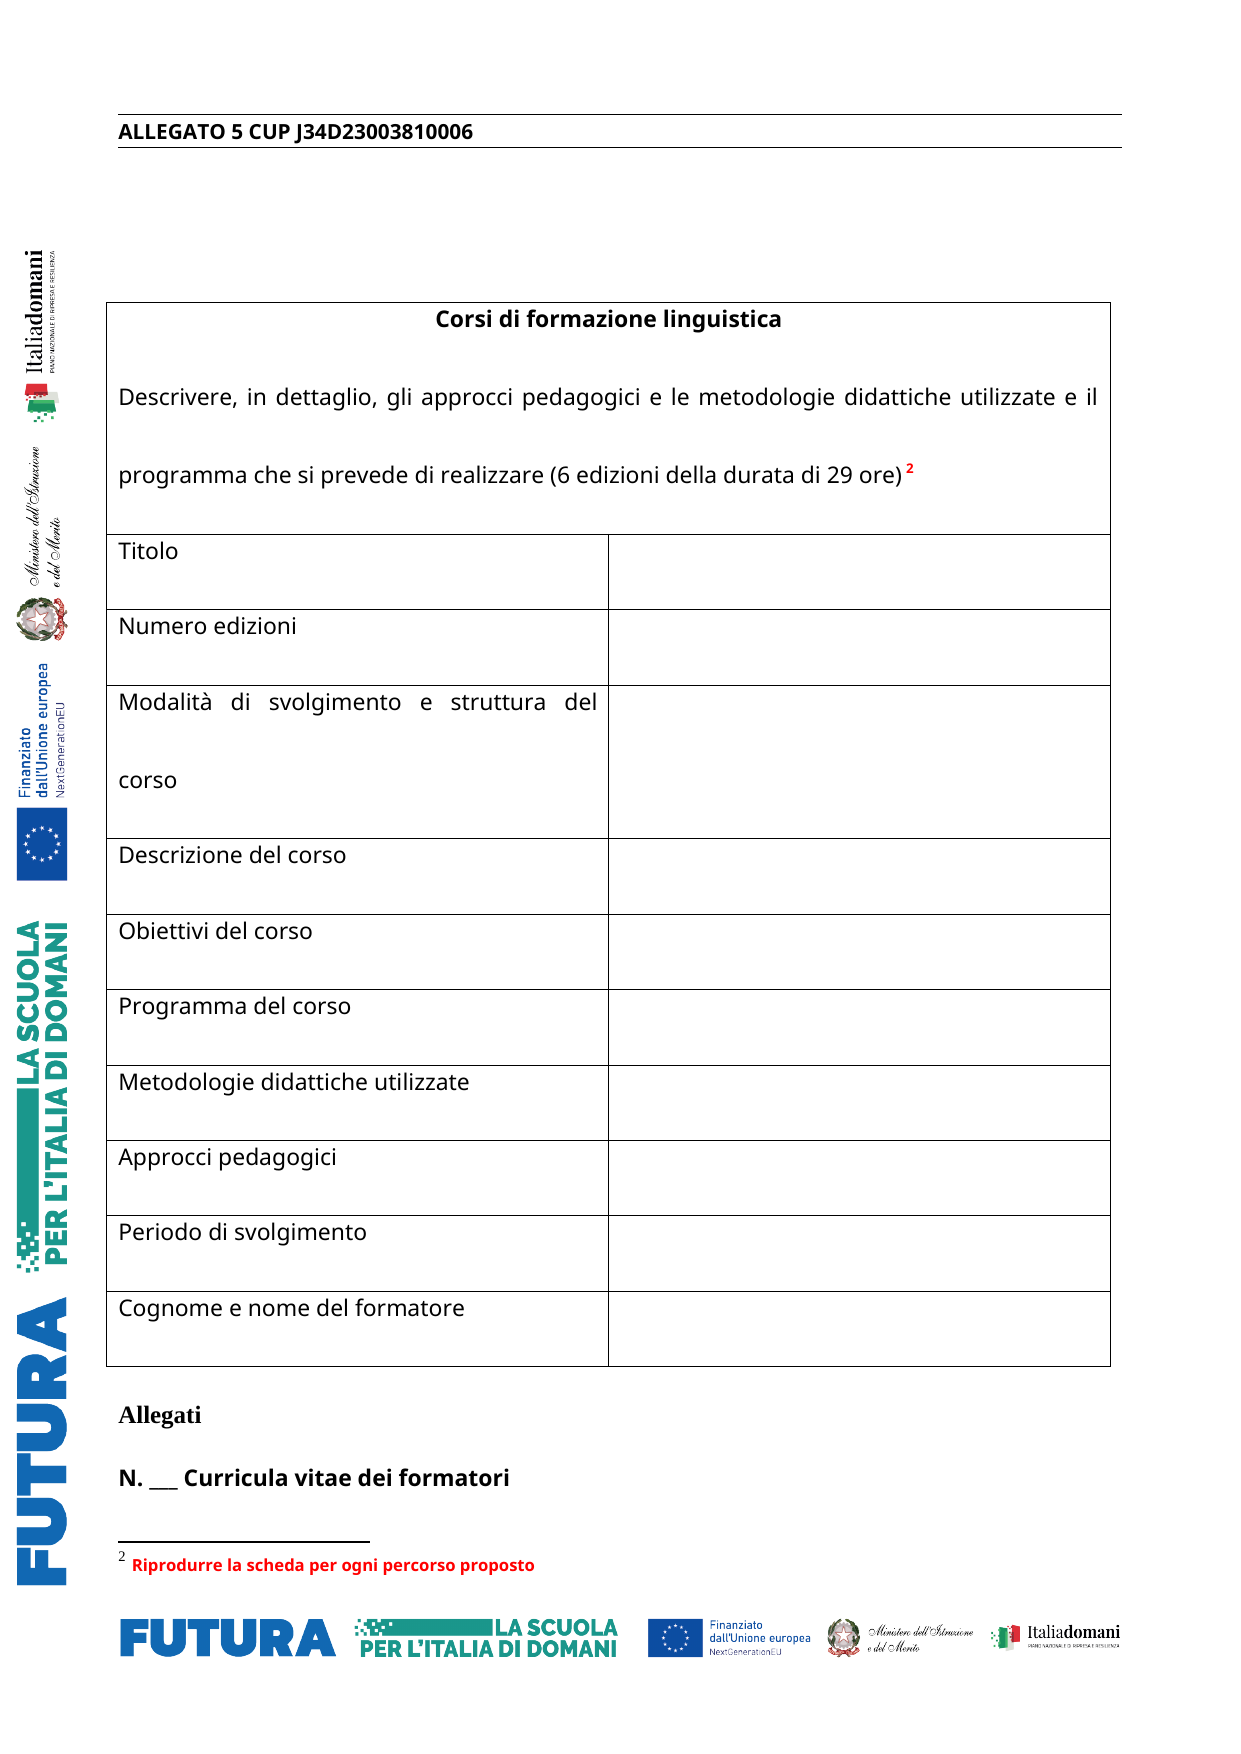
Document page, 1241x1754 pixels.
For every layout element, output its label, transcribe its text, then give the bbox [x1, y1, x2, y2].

table_cell Periodo di svolgimento [107, 1216, 608, 1291]
table_cell [609, 990, 1110, 1064]
table_cell Cognome e nome del formatore [107, 1292, 608, 1366]
table_cell [609, 839, 1110, 914]
table_cell [609, 610, 1110, 685]
table_cell Descrizione del corso [107, 839, 608, 914]
table_cell [609, 686, 1110, 838]
picture [13, 247, 71, 1588]
table_cell Numero edizioni [107, 610, 608, 685]
table_cell [609, 915, 1110, 989]
table_cell [609, 1216, 1110, 1291]
table_header Corsi di formazione linguistica Descrivere, in dettaglio, gli approcci pedagogici e le metodologie didattiche utilizzate e il programma che si prevede di realizzare (6 edizioni della durata di 29 ore) [107, 303, 1110, 534]
text Allegati [118, 1398, 1122, 1430]
table_cell Titolo [107, 535, 608, 609]
table_cell [609, 1066, 1110, 1140]
table_cell [609, 535, 1110, 609]
table_cell [609, 1141, 1110, 1215]
table_cell Approcci pedagogici [107, 1141, 608, 1215]
table_cell Modalità di svolgimento e struttura del corso [107, 686, 608, 838]
picture [118, 1616, 1122, 1660]
table_cell Programma del corso [107, 990, 608, 1064]
table_cell Metodologie didattiche utilizzate [107, 1066, 608, 1140]
table_cell Obiettivi del corso [107, 915, 608, 989]
text N. ___ Curricula vitae dei formatori [118, 1461, 1122, 1492]
table_cell [609, 1292, 1110, 1366]
